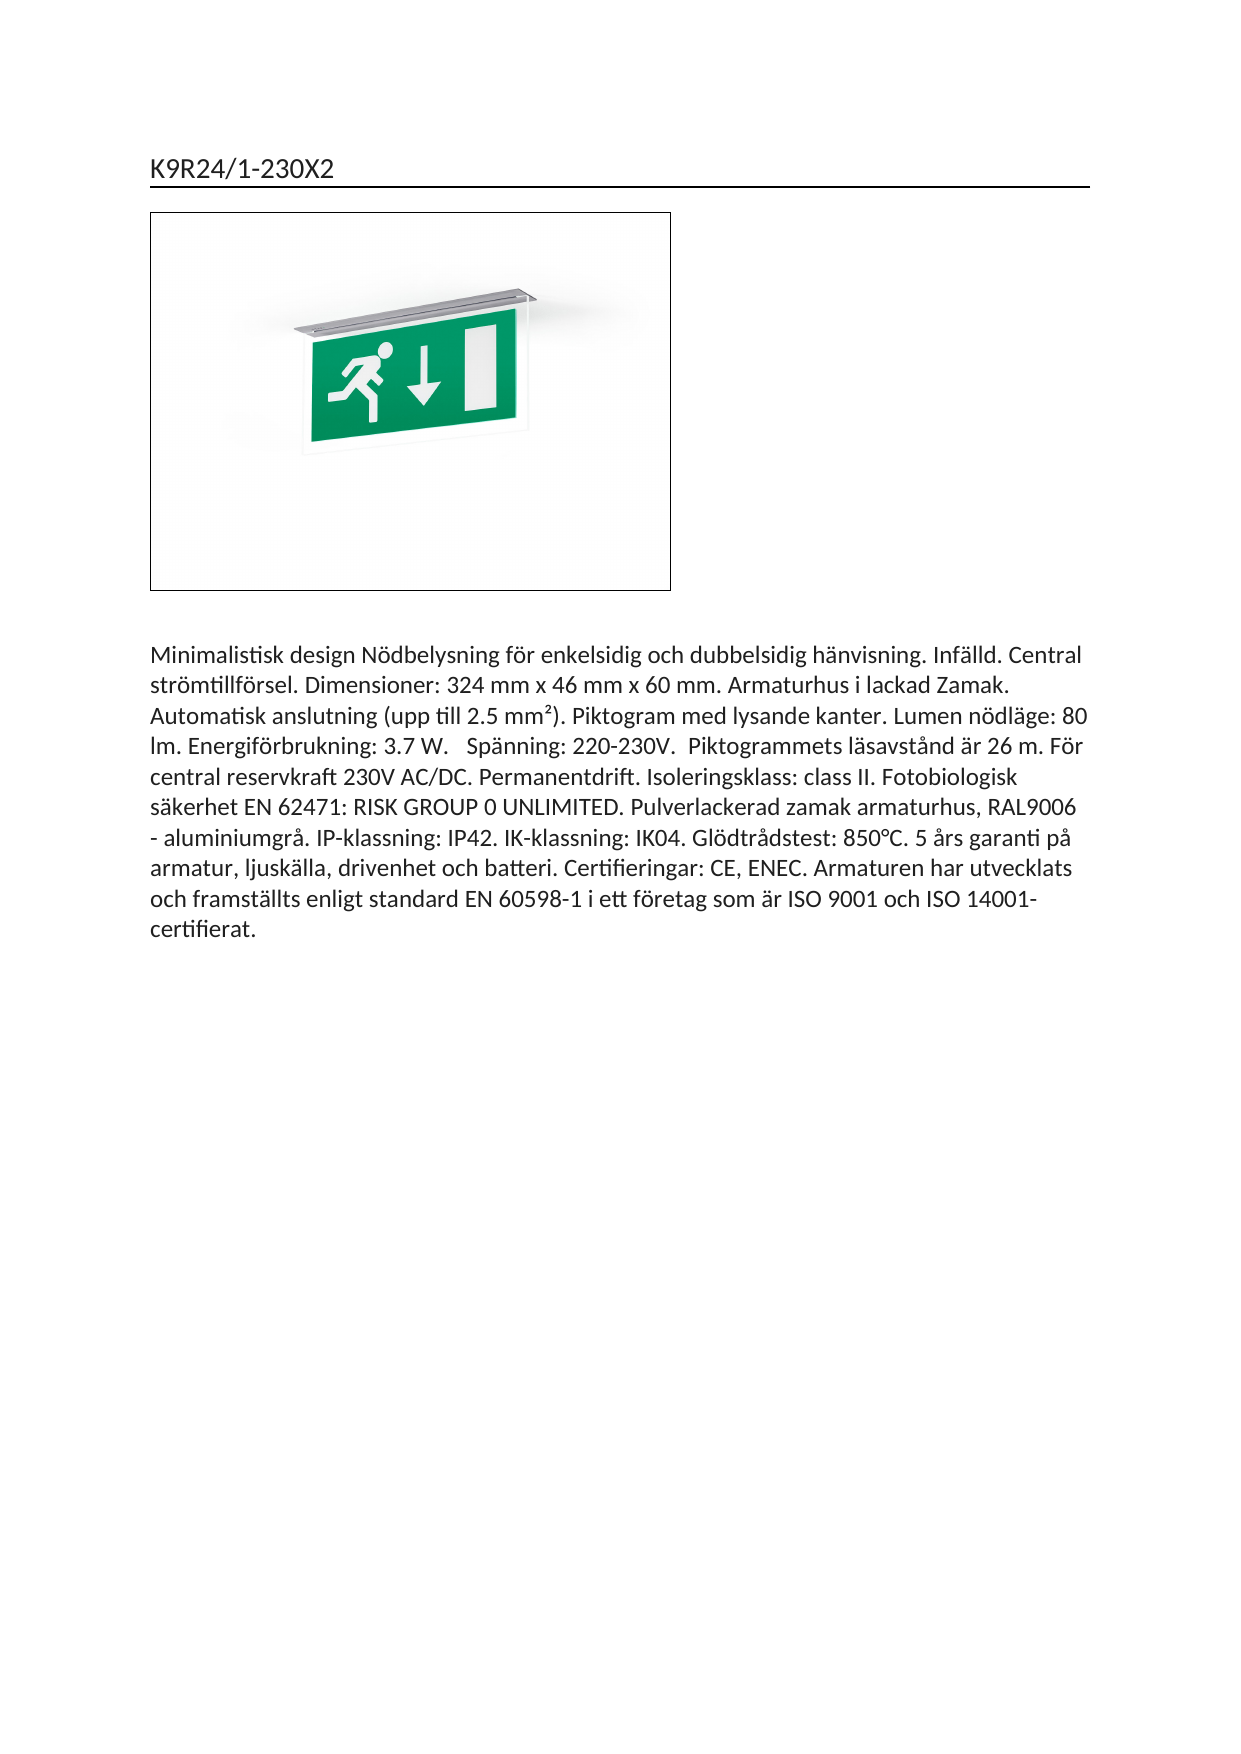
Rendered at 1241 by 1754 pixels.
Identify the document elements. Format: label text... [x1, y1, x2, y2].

text K9R24/1-230X2 [150, 150, 1090, 186]
picture [151, 213, 670, 590]
text Minimalistisk design Nödbelysning för enkelsidig och dubbelsidig hänvisning. Infälld. Central strömtillförsel. Dimensioner: 324 mm x 46 mm x 60 mm. Armaturhus i lackad Zamak. Automatisk anslutning (upp till 2.5 mm²). Piktogram med lysande kanter. Lumen nödläge: 80 lm. Energiförbrukning: 3.7 W. Spänning: 220-230V. Piktogrammets läsavstånd är 26 m. För central reservkraft 230V AC/DC. Permanentdrift. Isoleringsklass: class II. Fotobiologisk säkerhet EN 62471: RISK GROUP 0 UNLIMITED. Pulverlackerad zamak armaturhus, RAL9006 - aluminiumgrå. IP-klassning: IP42. IK-klassning: IK04. Glödtrådstest: 850°C. 5 års garanti på armatur, ljuskälla, drivenhet och batteri. Certifieringar: CE, ENEC. Armaturen har utvecklats och framställts enligt standard EN 60598-1 i ett företag som är ISO 9001 och ISO 14001-certifierat. [150, 639, 1090, 944]
